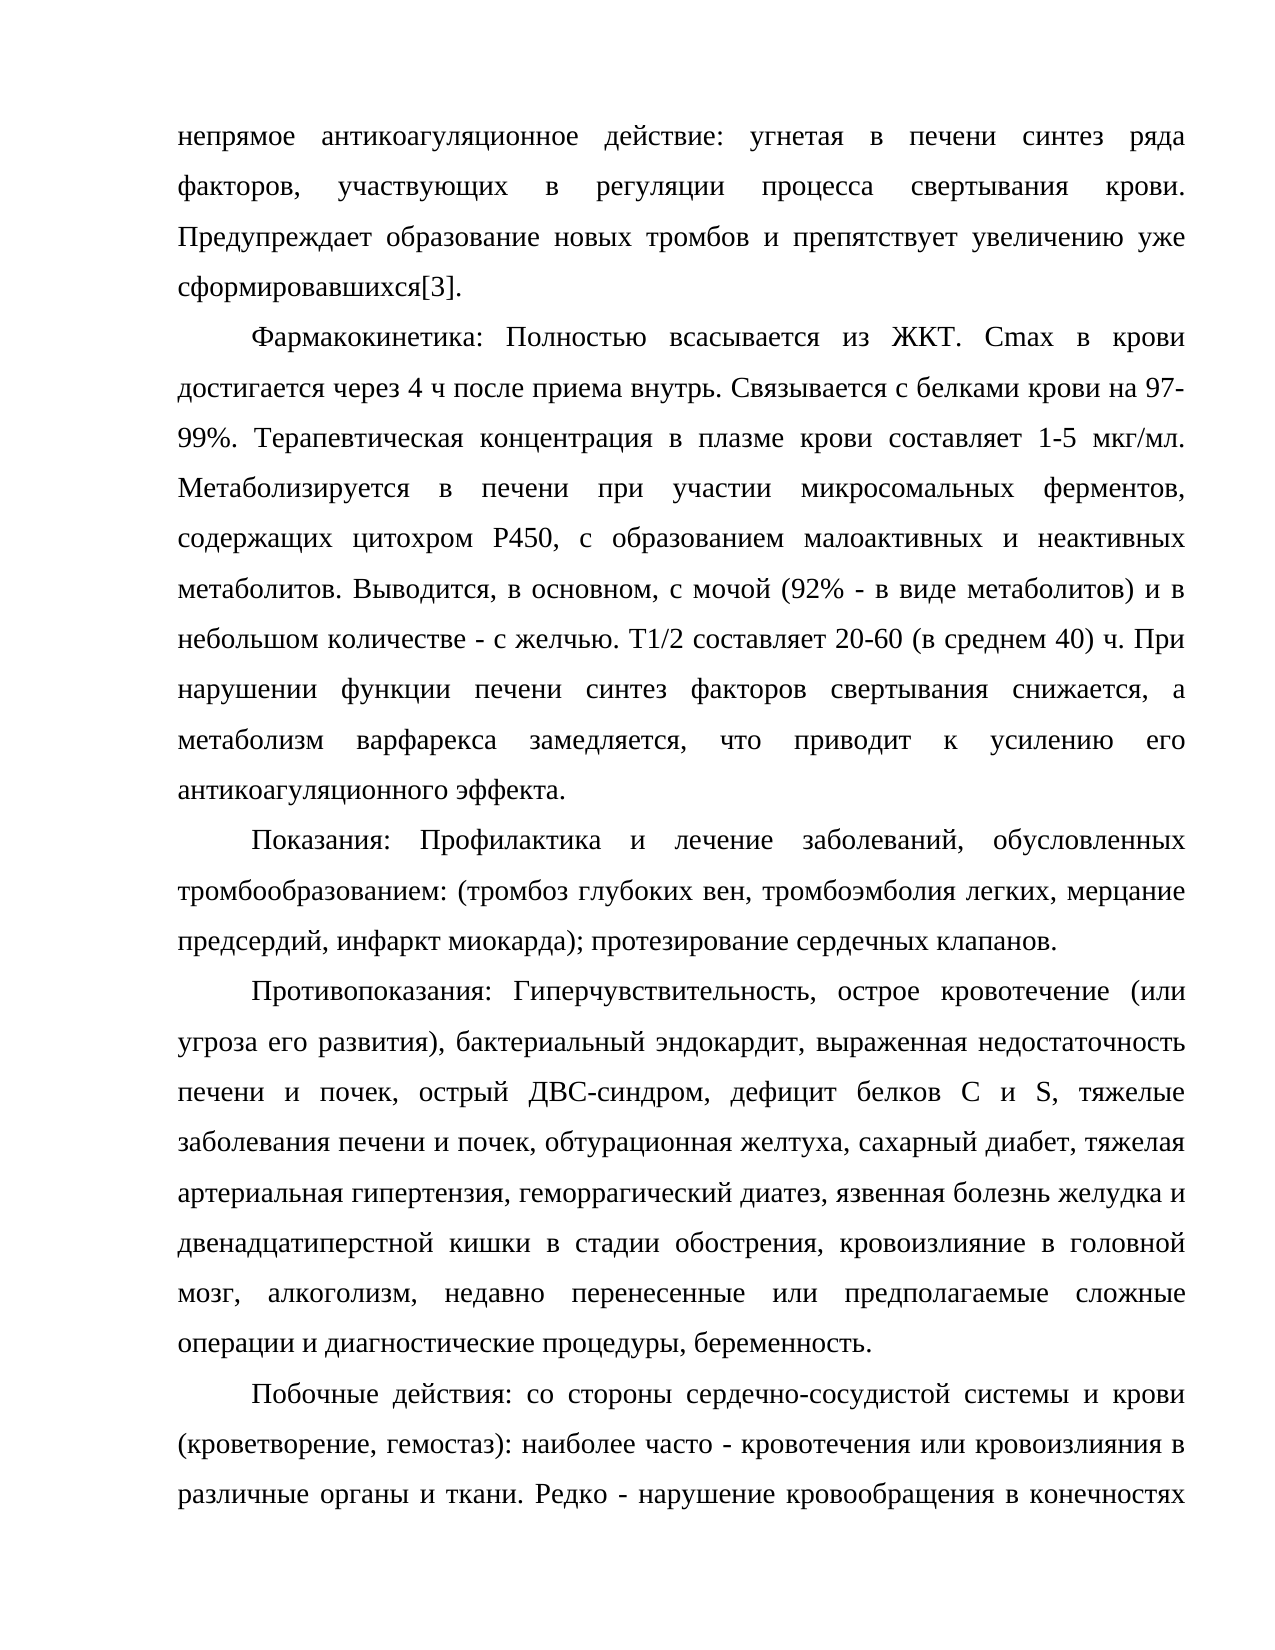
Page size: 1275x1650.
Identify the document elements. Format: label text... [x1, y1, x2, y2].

text Противопоказания: Гиперчувствительность, острое кровотечение (или угроза его развития), бактериальный эндокардит, выраженная недостаточность печени и почек, острый ДВС-синдром, дефицит белков C и S, тяжелые заболевания печени и почек, обтурационная желтуха, сахарный диабет, тяжелая артериальная гипертензия, геморрагический диатез, язвенная болезнь желудка и двенадцатиперстной кишки в стадии обострения, кровоизлияние в головной мозг, алкоголизм, недавно перенесенные или предполагаемые сложные операции и диагностические процедуры, беременность. [177, 973, 1186, 1359]
text Показания: Профилактика и лечение заболеваний, обусловленных тромбообразованием: (тромбоз глубоких вен, тромбоэмболия легких, мерцание предсердий, инфаркт миокарда); протезирование сердечных клапанов. [177, 822, 1186, 957]
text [177, 118, 1186, 303]
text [177, 1376, 1186, 1510]
text Фармакокинетика: Полностью всасывается из ЖКТ. Cmax в крови достигается через 4 ч после приема внутрь. Связывается с белками крови на 97-99%. Терапевтическая концентрация в плазме крови составляет 1-5 мкг/мл. Метаболизируется в печени при участии микросомальных ферментов, содержащих цитохром P450, с образованием малоактивных и неактивных метаболитов. Выводится, в основном, с мочой (92% - в виде метаболитов) и в небольшом количестве - с желчью. T1/2 составляет 20-60 (в среднем 40) ч. При нарушении функции печени синтез факторов свертывания снижается, а метаболизм варфарекса замедляется, что приводит к усилению его антикоагуляционного эффекта. [177, 319, 1186, 806]
